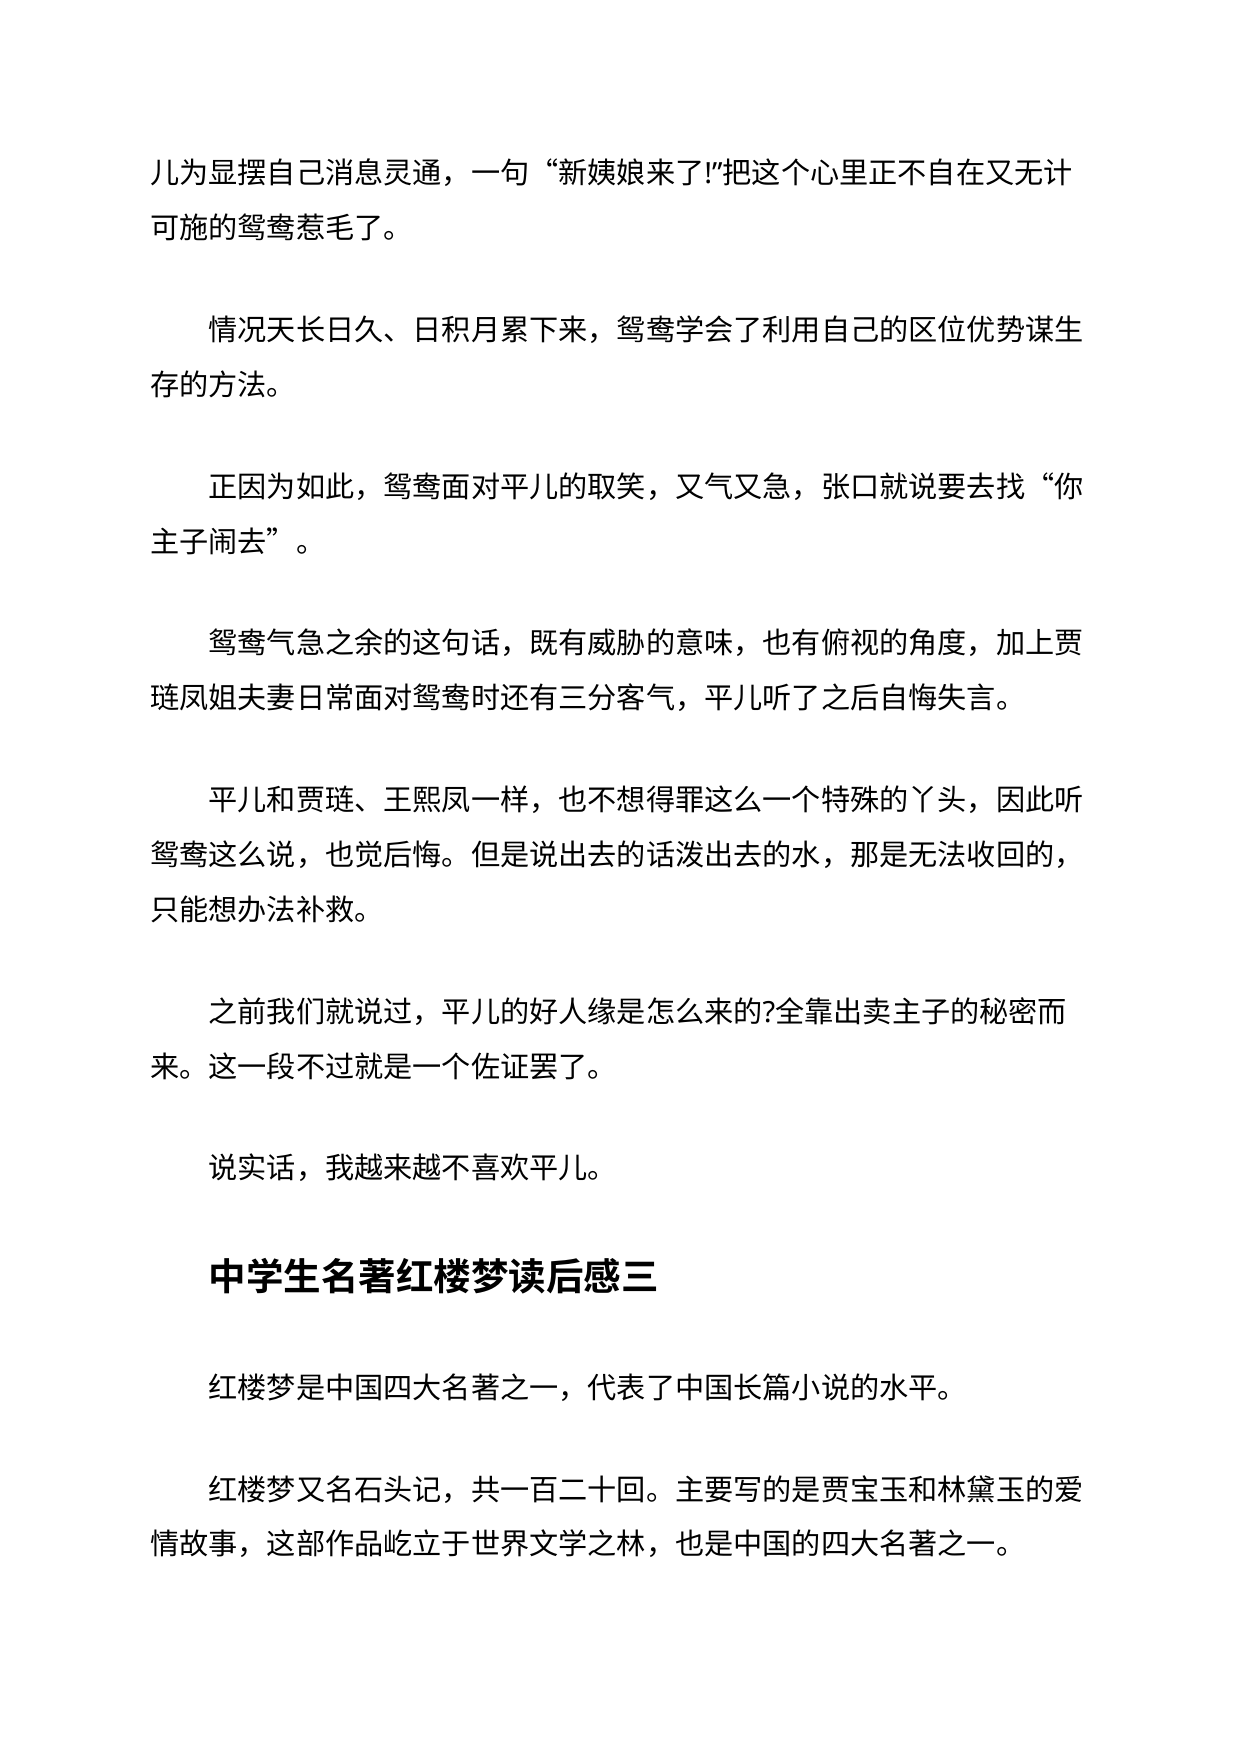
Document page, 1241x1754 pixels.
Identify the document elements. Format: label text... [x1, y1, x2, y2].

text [150, 150, 1090, 247]
text 红楼梦是中国四大名著之一，代表了中国长篇小说的水平。 [150, 1364, 1090, 1407]
text 中学生名著红楼梦读后感三 [150, 1247, 1090, 1301]
text 平儿和贾琏、王熙凤一样，也不想得罪这么一个特殊的丫头，因此听鸳鸯这么说，也觉后悔。但是说出去的话泼出去的水，那是无法收回的，只能想办法补救。 [150, 777, 1090, 929]
text 红楼梦又名石头记，共一百二十回。主要写的是贾宝玉和林黛玉的爱情故事，这部作品屹立于世界文学之林，也是中国的四大名著之一。 [150, 1466, 1090, 1563]
text 鸳鸯气急之余的这句话，既有威胁的意味，也有俯视的角度，加上贾琏凤姐夫妻日常面对鸳鸯时还有三分客气，平儿听了之后自悔失言。 [150, 620, 1090, 717]
text 之前我们就说过，平儿的好人缘是怎么来的?全靠出卖主子的秘密而来。这一段不过就是一个佐证罢了。 [150, 988, 1090, 1086]
text 情况天长日久、日积月累下来，鸳鸯学会了利用自己的区位优势谋生存的方法。 [150, 307, 1090, 404]
text 说实话，我越来越不喜欢平儿。 [150, 1145, 1090, 1187]
text 正因为如此，鸳鸯面对平儿的取笑，又气又急，张口就说要去找“你主子闹去”。 [150, 463, 1090, 561]
